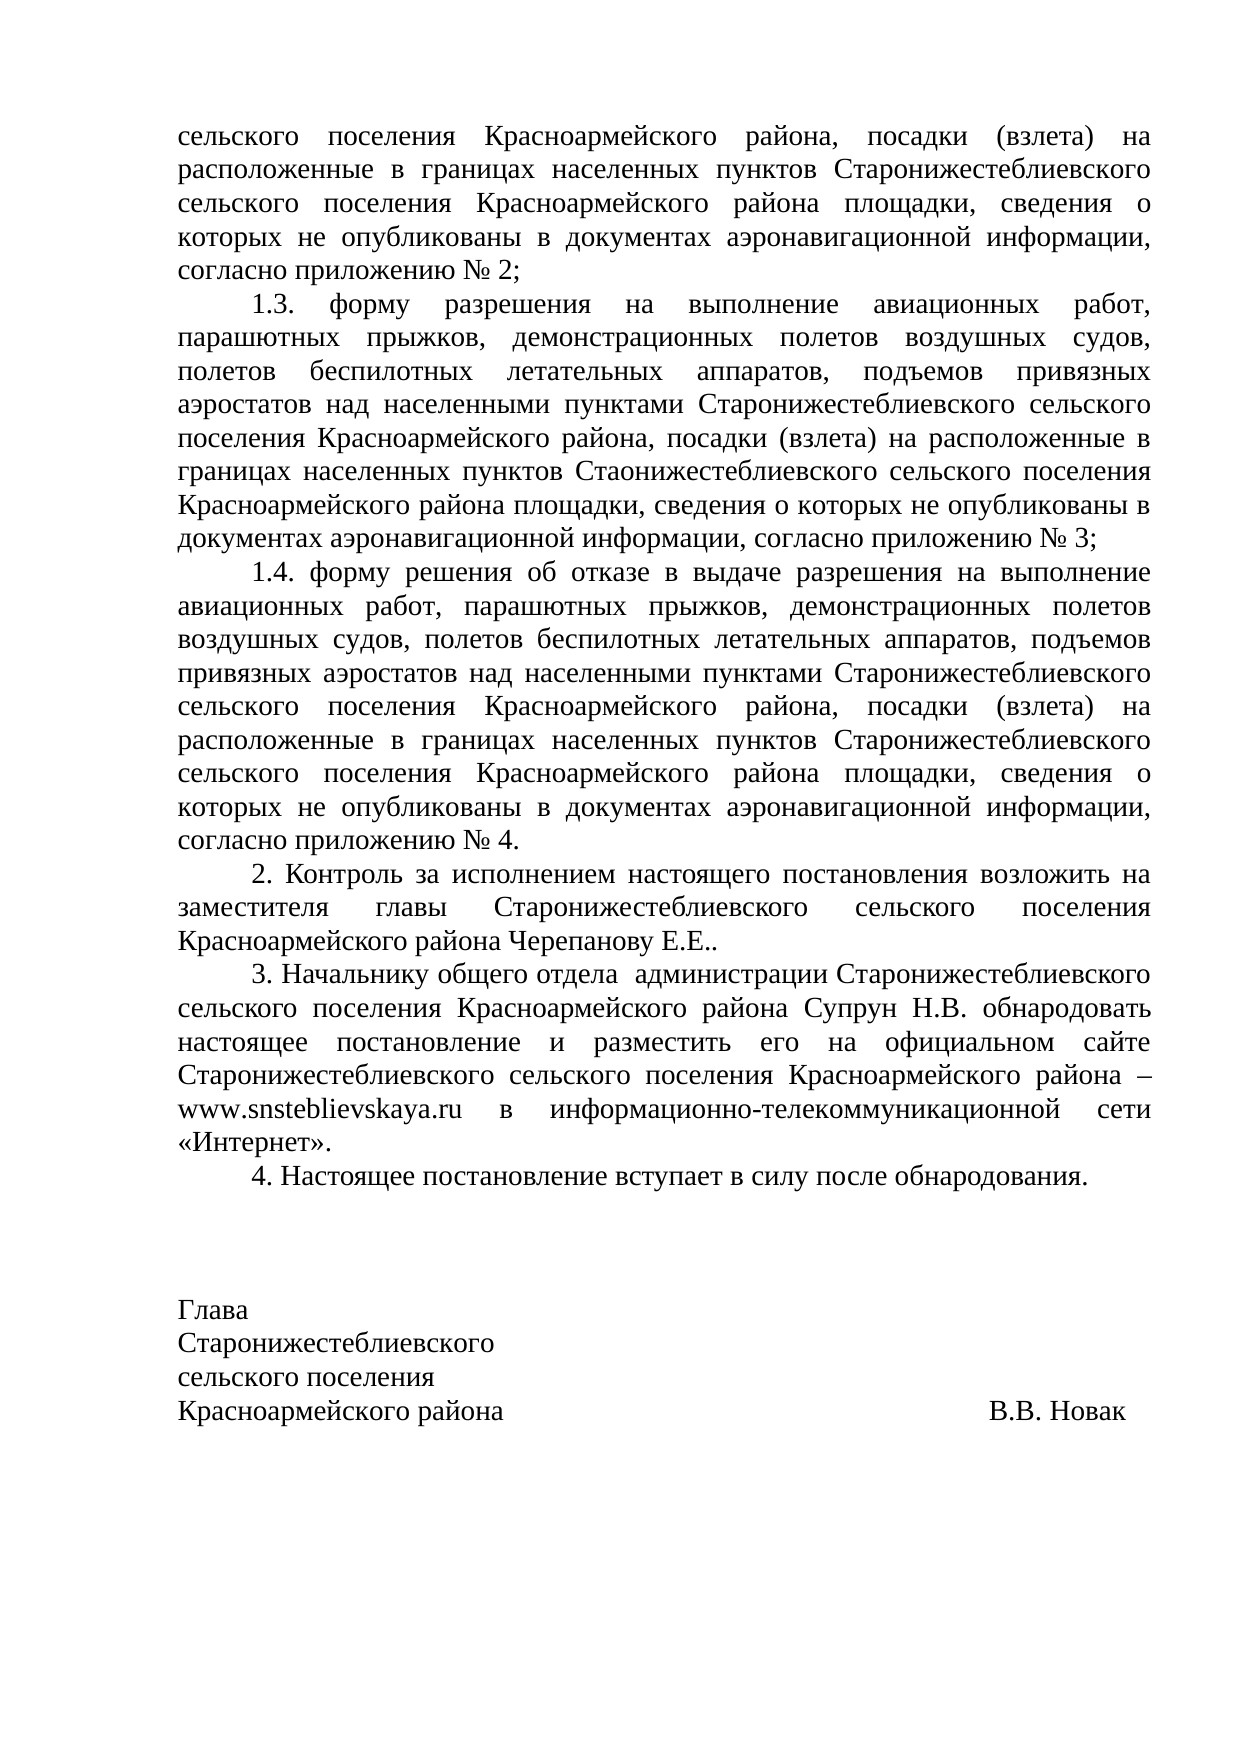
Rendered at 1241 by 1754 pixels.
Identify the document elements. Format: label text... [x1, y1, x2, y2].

text сельского поселения [177, 1359, 1152, 1393]
text Старонижестеблиевского [177, 1326, 1152, 1359]
text 2. Контроль за исполнением настоящего постановления возложить на заместителя главы Старонижестеблиевского сельского поселения Красноармейского района Черепанову Е.Е.. [177, 856, 1152, 957]
text Красноармейского района В.В. Новак [177, 1393, 1152, 1426]
text 1.3. форму разрешения на выполнение авиационных работ, парашютных прыжков, демонстрационных полетов воздушных судов, полетов беспилотных летательных аппаратов, подъемов привязных аэростатов над населенными пунктами Старонижестеблиевского сельского поселения Красноармейского района, посадки (взлета) на расположенные в границах населенных пунктов Стаонижестеблиевского сельского поселения Красноармейского района площадки, сведения о которых не опубликованы в документах аэронавигационной информации, согласно приложению № 3; [177, 286, 1152, 554]
text 3. Начальнику общего отдела администрации Старонижестеблиевского сельского поселения Красноармейского района Супрун Н.В. обнародовать настоящее постановление и разместить его на официальном сайте Старонижестеблиевского сельского поселения Красноармейского района – www.snsteblievskaya.ru в информационно-телекоммуникационной сети «Интернет». [177, 957, 1152, 1158]
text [177, 118, 1152, 286]
text 1.4. форму решения об отказе в выдаче разрешения на выполнение авиационных работ, парашютных прыжков, демонстрационных полетов воздушных судов, полетов беспилотных летательных аппаратов, подъемов привязных аэростатов над населенными пунктами Старонижестеблиевского сельского поселения Красноармейского района, посадки (взлета) на расположенные в границах населенных пунктов Старонижестеблиевского сельского поселения Красноармейского района площадки, сведения о которых не опубликованы в документах аэронавигационной информации, согласно приложению № 4. [177, 554, 1152, 856]
text Глава [177, 1292, 1152, 1326]
text 4. Настоящее постановление вступает в силу после обнародования. [177, 1158, 1152, 1191]
